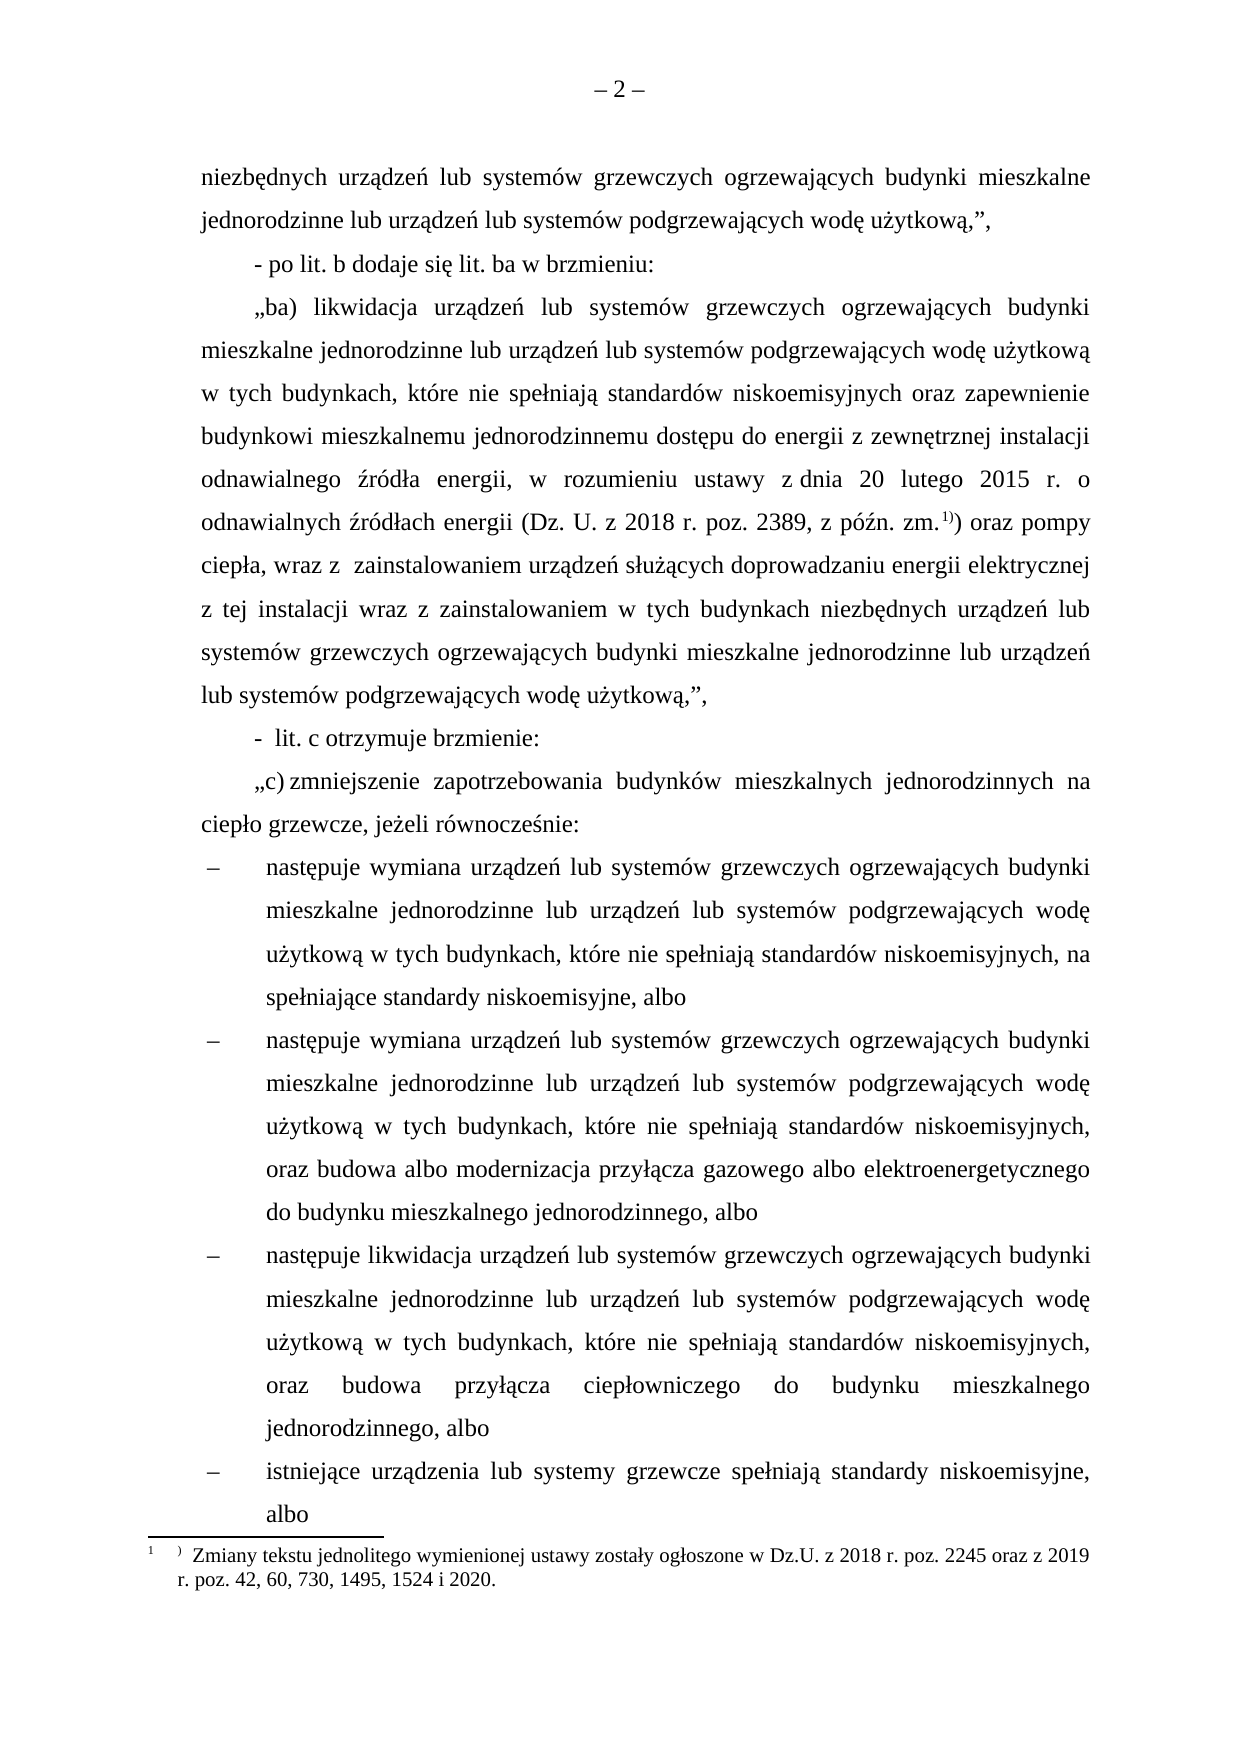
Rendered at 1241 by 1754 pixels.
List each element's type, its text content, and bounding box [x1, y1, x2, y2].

text – istniejące urządzenia lub systemy grzewcze spełniają standardy niskoemisyjne, albo [207, 1456, 1091, 1528]
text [201, 162, 1091, 234]
text „c) zmniejszenie zapotrzebowania budynków mieszkalnych jednorodzinnych na ciepło grzewcze, jeżeli równocześnie: [201, 766, 1091, 838]
text – następuje wymiana urządzeń lub systemów grzewczych ogrzewających budynki mieszkalne jednorodzinne lub urządzeń lub systemów podgrzewających wodę użytkową w tych budynkach, które nie spełniają standardów niskoemisyjnych, na spełniające standardy niskoemisyjne, albo [207, 852, 1091, 1011]
text „ba) likwidacja urządzeń lub systemów grzewczych ogrzewających budynki mieszkalne jednorodzinne lub urządzeń lub systemów podgrzewających wodę użytkową w tych budynkach, które nie spełniają standardów niskoemisyjnych oraz zapewnienie budynkowi mieszkalnemu jednorodzinnemu dostępu do energii z zewnętrznej instalacji odnawialnego źródła energii, w rozumieniu ustawy z dnia 20 lutego 2015 r. o odnawialnych źródłach energii (Dz. U. z 2018 r. poz. 2389, z późn. zm.)) oraz pompy ciepła, wraz z zainstalowaniem urządzeń służących doprowadzaniu energii elektrycznej z tej instalacji wraz z zainstalowaniem w tych budynkach niezbędnych urządzeń lub systemów grzewczych ogrzewających budynki mieszkalne jednorodzinne lub urządzeń lub systemów podgrzewających wodę użytkową,”, [201, 292, 1091, 709]
text - lit. c otrzymuje brzmienie: [201, 723, 1091, 752]
text - po lit. b dodaje się lit. ba w brzmieniu: [201, 249, 1091, 277]
text – następuje wymiana urządzeń lub systemów grzewczych ogrzewających budynki mieszkalne jednorodzinne lub urządzeń lub systemów podgrzewających wodę użytkową w tych budynkach, które nie spełniają standardów niskoemisyjnych, oraz budowa albo modernizacja przyłącza gazowego albo elektroenergetycznego do budynku mieszkalnego jednorodzinnego, albo [207, 1025, 1091, 1226]
text – następuje likwidacja urządzeń lub systemów grzewczych ogrzewających budynki mieszkalne jednorodzinne lub urządzeń lub systemów podgrzewających wodę użytkową w tych budynkach, które nie spełniają standardów niskoemisyjnych, oraz budowa przyłącza ciepłowniczego do budynku mieszkalnego jednorodzinnego, albo [207, 1241, 1091, 1442]
